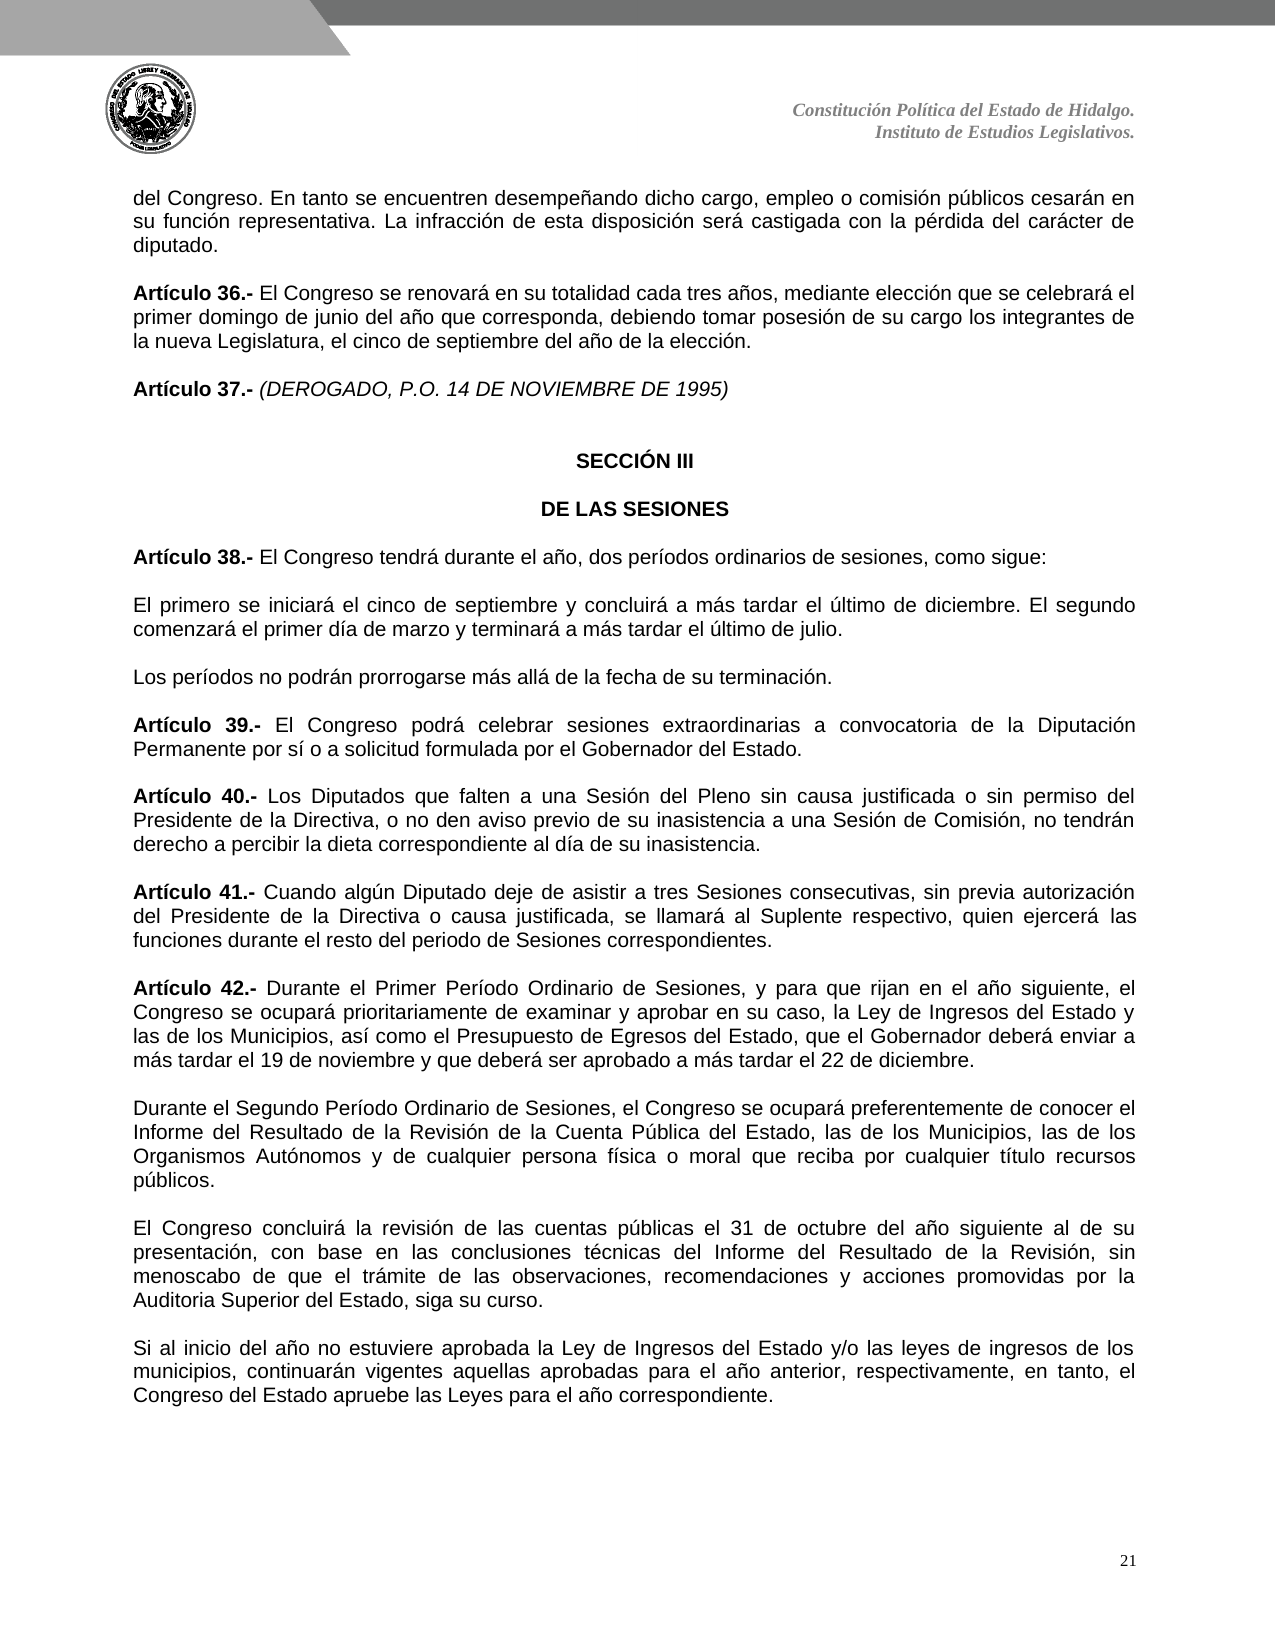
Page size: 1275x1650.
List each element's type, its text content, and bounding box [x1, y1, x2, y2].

text El primero se iniciará el cinco de septiembre y concluirá a más tardar el último de diciembre. El segundo comenzará el primer día de marzo y terminará a más tardar el último de julio. [133, 593, 1137, 641]
text Artículo 41.- Cuando algún Diputado deje de asistir a tres Sesiones consecutivas, sin previa autorización del Presidente de o causa justificada, se llamará al Suplente respectivo, quien ejercerá las funciones durante el resto del periodo de Sesiones correspondientes. [133, 880, 1137, 952]
text Si al inicio del año no estuviere aprobada de Ingresos del Estado y/o las leyes de ingresos de los municipios, continuarán vigentes aquellas aprobadas para el año anterior, respectivamente, en tanto, el Congreso del Estado apruebe las Leyes para el año correspondiente. [133, 1335, 1137, 1407]
text El Congreso concluirá la revisión de las cuentas públicas el 31 de octubre del año siguiente al de su presentación, con base en las conclusiones técnicas del Informe del Resultado de , sin menoscabo de que el trámite de las observaciones, recomendaciones y acciones promovidas por del Estado, siga su curso. [133, 1216, 1137, 1311]
text Artículo 36.- El Congreso se renovará en su totalidad cada tres años, mediante elección que se celebrará el primer domingo de junio del año que corresponda, debiendo tomar posesión de su cargo los integrantes de la nueva Legislatura, el cinco de septiembre del año de la elección. [133, 281, 1137, 353]
text DE LAS SESIONES [133, 497, 1137, 521]
text SECCIÓN III [133, 449, 1137, 473]
picture [0, 0, 1275, 156]
text Artículo 39.- El Congreso podrá celebrar sesiones extraordinarias a convocatoria de por sí o a solicitud formulada por el Gobernador del Estado. [133, 712, 1137, 760]
text Durante el Segundo Período Ordinario de Sesiones, el Congreso se ocupará preferentemente de conocer el Informe del Resultado de de del Estado, las de los Municipios, las de los Organismos Autónomos y de cualquier persona física o moral que reciba por cualquier título recursos públicos. [133, 1096, 1137, 1192]
text Artículo 42.- Durante el Primer Período Ordinario de Sesiones, y para que rijan en el año siguiente, el Congreso se ocupará prioritariamente de examinar y aprobar en su caso, la Ley de Ingresos del Estado y las de los Municipios, así como el Presupuesto de Egresos del Estado, que el Gobernador deberá enviar a más tardar el 19 de noviembre y que deberá ser aprobado a más tardar el 22 de diciembre. [133, 976, 1137, 1072]
text Artículo 37.- (DEROGADO, P.O. 14 DE NOVIEMBRE DE 1995) [133, 377, 1137, 401]
text Los períodos no podrán prorrogarse más allá de la fecha de su terminación. [133, 664, 1137, 688]
text Artículo 38.- El Congreso tendrá durante el año, dos períodos ordinarios de sesiones, como sigue: [133, 545, 1137, 569]
text Artículo 40.- Los Diputados que falten a una Sesión del Pleno sin causa justificada o sin permiso del Presidente de la Directiva, o no den aviso previo de su inasistencia a una Sesión de Comisión, no tendrán derecho a percibir la dieta correspondiente al día de su inasistencia. [133, 784, 1137, 856]
